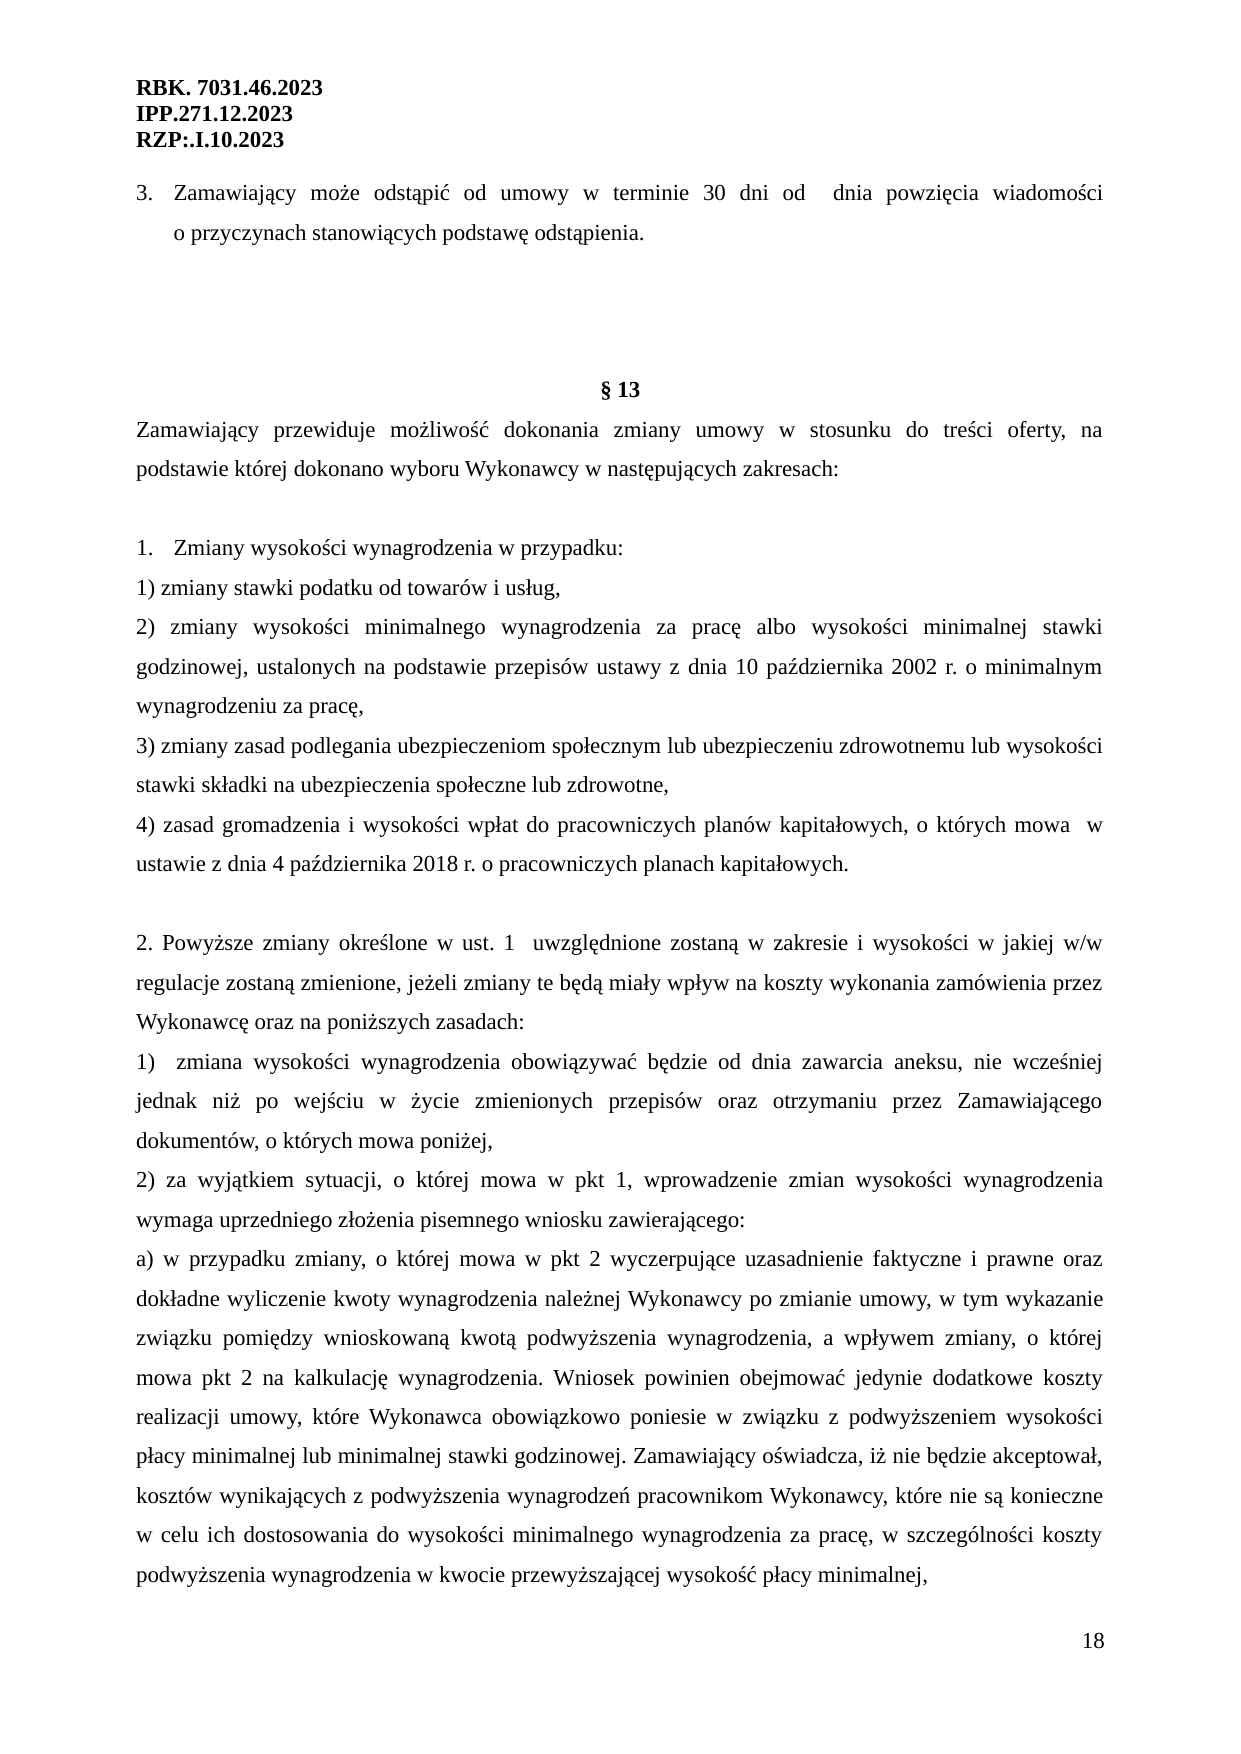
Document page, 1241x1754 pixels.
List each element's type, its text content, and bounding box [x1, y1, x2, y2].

text 1) zmiana wysokości wynagrodzenia obowiązywać będzie od dnia zawarcia aneksu, nie wcześniej jednak niż po wejściu w życie zmienionych przepisów oraz otrzymaniu przez Zamawiającego dokumentów, o których mowa poniżej, [136, 1048, 1104, 1153]
text 1) zmiany stawki podatku od towarów i usług, [136, 574, 1104, 600]
text a) w przypadku zmiany, o której mowa w pkt 2 wyczerpujące uzasadnienie faktyczne i prawne oraz dokładne wyliczenie kwoty wynagrodzenia należnej Wykonawcy po zmianie umowy, w tym wykazanie związku pomiędzy wnioskowaną kwotą podwyższenia wynagrodzenia, a wpływem zmiany, o której mowa pkt 2 na kalkulację wynagrodzenia. Wniosek powinien obejmować jedynie dodatkowe koszty realizacji umowy, które Wykonawca obowiązkowo poniesie w związku z podwyższeniem wysokości płacy minimalnej lub minimalnej stawki godzinowej. Zamawiający oświadcza, iż nie będzie akceptował, kosztów wynikających z podwyższenia wynagrodzeń pracownikom Wykonawcy, które nie są konieczne w celu ich dostosowania do wysokości minimalnego wynagrodzenia za pracę, w szczególności koszty podwyższenia wynagrodzenia w kwocie przewyższającej wysokość płacy minimalnej, [136, 1245, 1104, 1587]
text § 13 [136, 377, 1104, 403]
list Zmiany wysokości wynagrodzenia w przypadku: [136, 534, 1104, 561]
text 3) zmiany zasad podlegania ubezpieczeniom społecznym lub ubezpieczeniu zdrowotnemu lub wysokości stawki składki na ubezpieczenia społeczne lub zdrowotne, [136, 732, 1104, 798]
text 4) zasad gromadzenia i wysokości wpłat do pracowniczych planów kapitałowych, o których mowa w ustawie z dnia 4 października 2018 r. o pracowniczych planach kapitałowych. [136, 811, 1104, 877]
text 2) za wyjątkiem sytuacji, o której mowa w pkt 1, wprowadzenie zmian wysokości wynagrodzenia wymaga uprzedniego złożenia pisemnego wniosku zawierającego: [136, 1166, 1104, 1232]
text 2. Powyższe zmiany określone w ust. 1 uwzględnione zostaną w zakresie i wysokości w jakiej w/w regulacje zostaną zmienione, jeżeli zmiany te będą miały wpływ na koszty wykonania zamówienia przez Wykonawcę oraz na poniższych zasadach: [136, 929, 1104, 1034]
list Zamawiający może odstąpić od umowy w terminie 30 dni od dnia powzięcia wiadomości o przyczynach stanowiących podstawę odstąpienia. [136, 179, 1104, 245]
text Zamawiający przewiduje możliwość dokonania zmiany umowy w stosunku do treści oferty, na podstawie której dokonano wyboru Wykonawcy w następujących zakresach: [136, 416, 1104, 482]
text 2) zmiany wysokości minimalnego wynagrodzenia za pracę albo wysokości minimalnej stawki godzinowej, ustalonych na podstawie przepisów ustawy z dnia 10 października 2002 r. o minimalnym wynagrodzeniu za pracę, [136, 613, 1104, 719]
